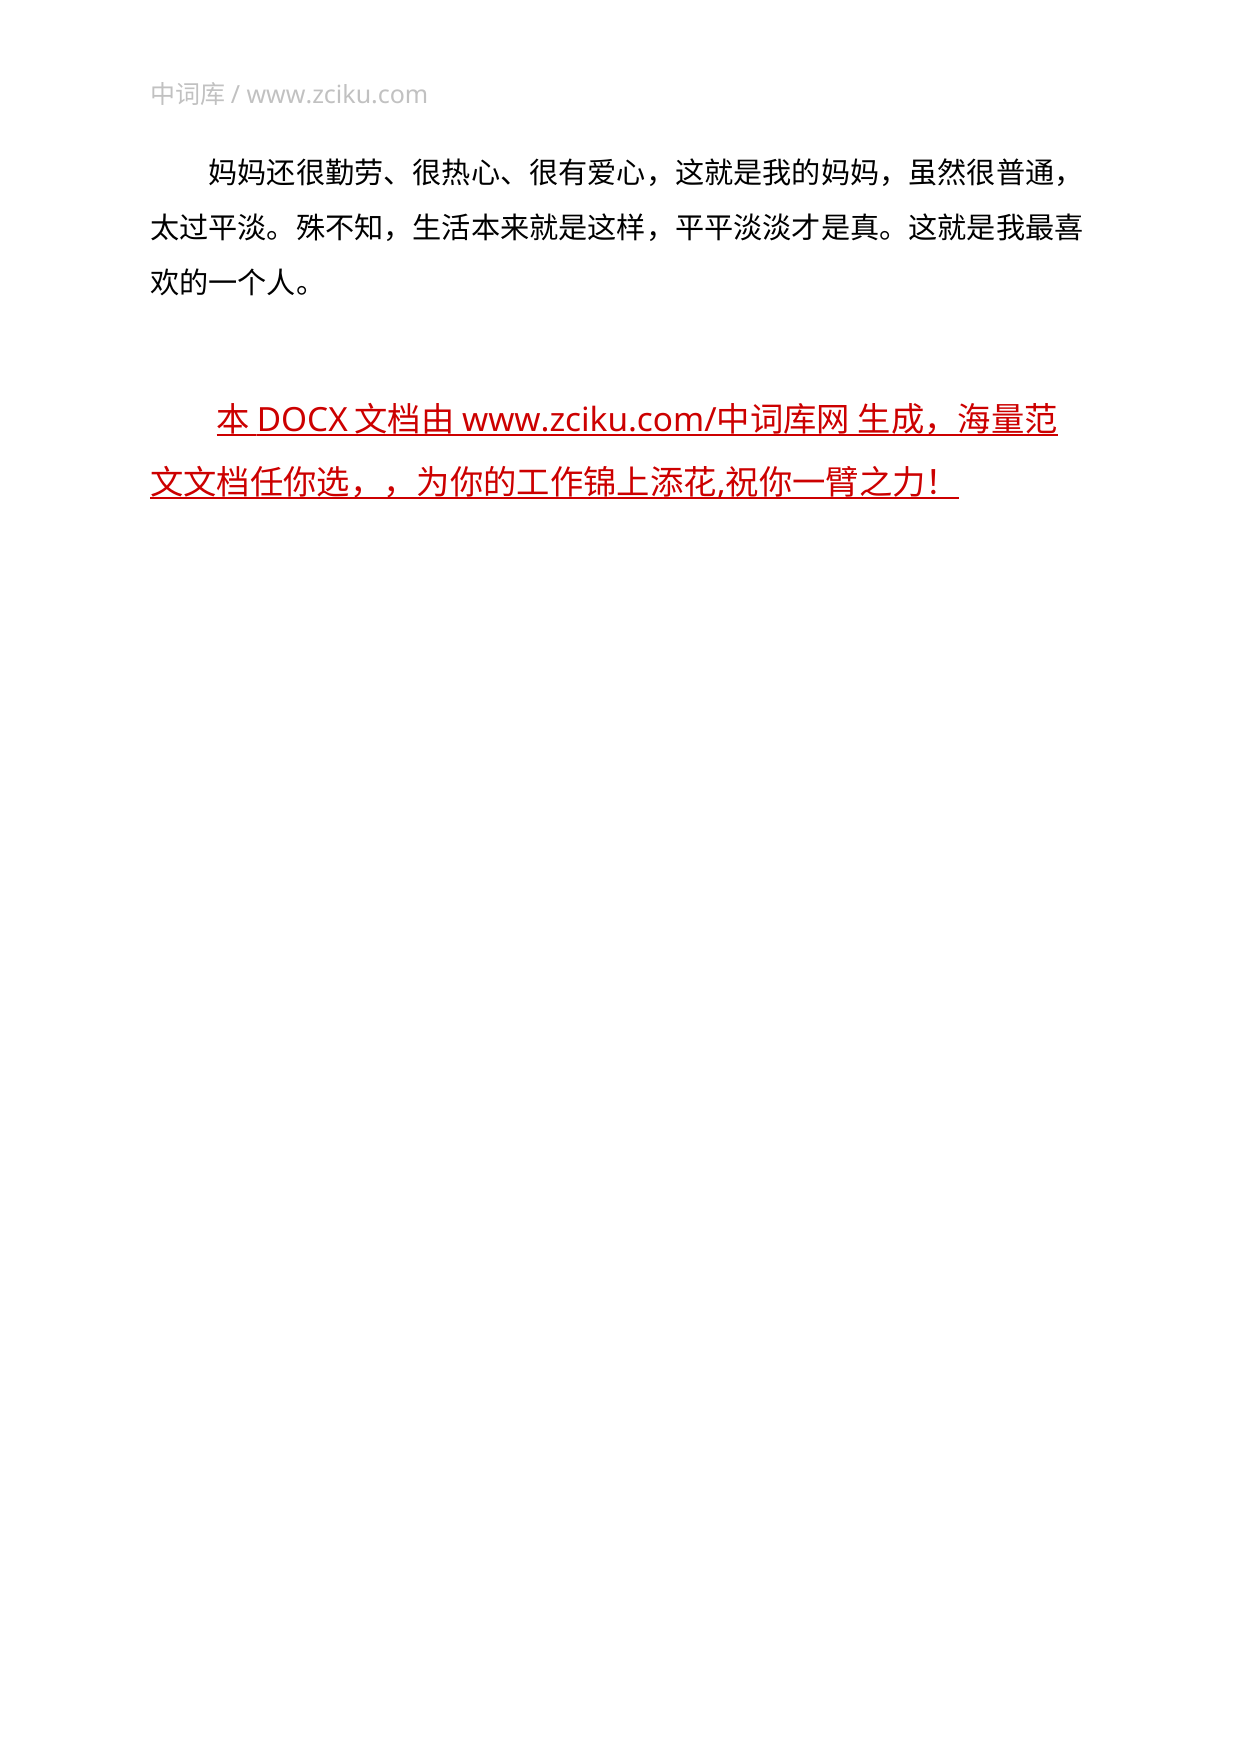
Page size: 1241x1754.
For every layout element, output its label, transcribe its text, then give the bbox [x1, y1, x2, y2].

text 本DOCX文档由 www.zciku.com/中词库网 生成，海量范文文档任你选，，为你的工作锦上添花,祝你一臂之力！ [150, 393, 1090, 504]
text 妈妈还很勤劳、很热心、很有爱心，这就是我的妈妈，虽然很普通，太过平淡。殊不知，生活本来就是这样，平平淡淡才是真。这就是我最喜欢的一个人。 [150, 150, 1090, 302]
